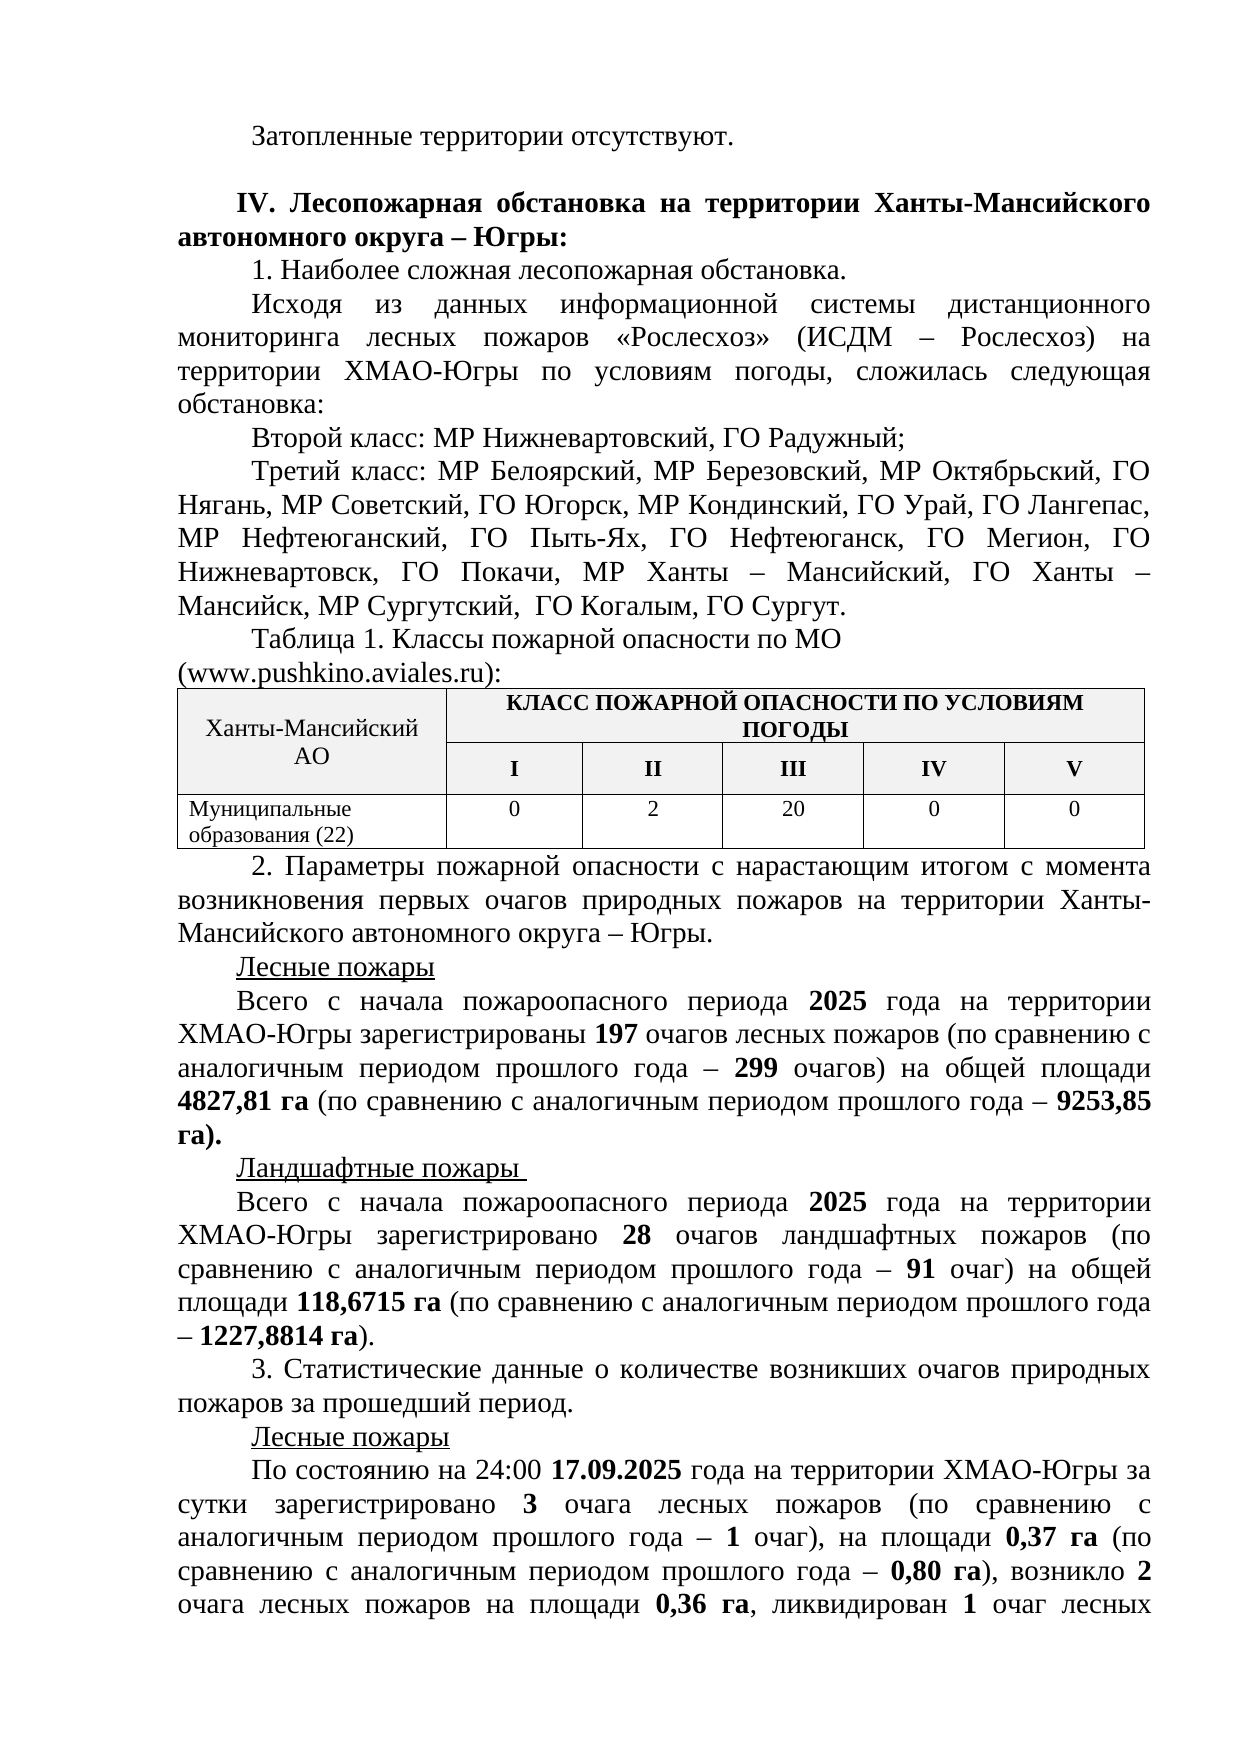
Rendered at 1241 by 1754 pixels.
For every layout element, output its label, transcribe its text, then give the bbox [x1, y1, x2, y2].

text 1. Наиболее сложная лесопожарная обстановка. [177, 252, 1152, 286]
text Таблица 1. Классы пожарной опасности по МО [177, 621, 1152, 655]
text Третий класс: МР Белоярский, МР Березовский, МР Октябрьский, ГО Нягань, МР Советский, ГО Югорск, МР Кондинский, ГО Урай, ГО Лангепас, МР Нефтеюганский, ГО Пыть-Ях, ГО Нефтеюганск, ГО Мегион, ГО Нижневартовск, ГО Покачи, МР Ханты – Мансийский, ГО Ханты – Мансийск, МР Сургутский, ГО Когалым, ГО Сургут. [177, 453, 1152, 621]
text Исходя из данных информационной системы дистанционного мониторинга лесных пожаров «Рослесхоз» (ИСДМ – Рослесхоз) на территории ХМАО-Югры по условиям погоды, сложилась следующая обстановка: [177, 286, 1152, 420]
table_header КЛАСС ПОЖАРНОЙ ОПАСНОСТИ ПО УСЛОВИЯМ ПОГОДЫ [447, 689, 1144, 742]
text Ландшафтные пожары [177, 1150, 1152, 1184]
text 3. Статистические данные о количестве возникших очагов природных пожаров за прошедший период. [177, 1352, 1152, 1419]
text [177, 1452, 1152, 1620]
table_cell III [723, 743, 863, 794]
table_cell I [447, 743, 582, 794]
text Всего с начала пожароопасного периода 2025 года на территории ХМАО-Югры зарегистрированы 197 очагов лесных пожаров (по сравнению с аналогичным периодом прошлого года – 299 очагов) на общей площади 4827,81 га (по сравнению с аналогичным периодом прошлого года – 9253,85 га). [177, 983, 1152, 1150]
text Второй класс: МР Нижневартовский, ГО Радужный; [177, 420, 1152, 453]
text 2. Параметры пожарной опасности с нарастающим итогом с момента возникновения первых очагов природных пожаров на территории Ханты-Мансийского автономного округа – Югры. [177, 848, 1152, 949]
text Затопленные территории отсутствуют. [177, 118, 1152, 152]
table_cell II [583, 743, 722, 794]
text (www.pushkino.aviales.ru): [177, 655, 1152, 688]
text Лесные пожары [177, 949, 1152, 983]
text Лесные пожары [177, 1419, 1152, 1452]
table_cell 0 [864, 795, 1004, 847]
table_header Ханты-Мансийский АО [178, 689, 446, 794]
text Всего с начала пожароопасного периода 2025 года на территории ХМАО-Югры зарегистрировано 28 очагов ландшафтных пожаров (по сравнению с аналогичным периодом прошлого года – 91 очаг) на общей площади 118,6715 га (по сравнению с аналогичным периодом прошлого года – 1227,8814 га). [177, 1184, 1152, 1352]
text IV. Лесопожарная обстановка на территории Ханты-Мансийского автономного округа – Югры: [177, 185, 1152, 252]
table_cell V [1005, 743, 1144, 794]
table_cell 0 [447, 795, 582, 847]
table_cell Муниципальные образования (22) [178, 795, 446, 847]
table_cell 2 [583, 795, 722, 847]
table_cell IV [864, 743, 1004, 794]
table_cell 20 [723, 795, 863, 847]
table_cell 0 [1005, 795, 1144, 847]
